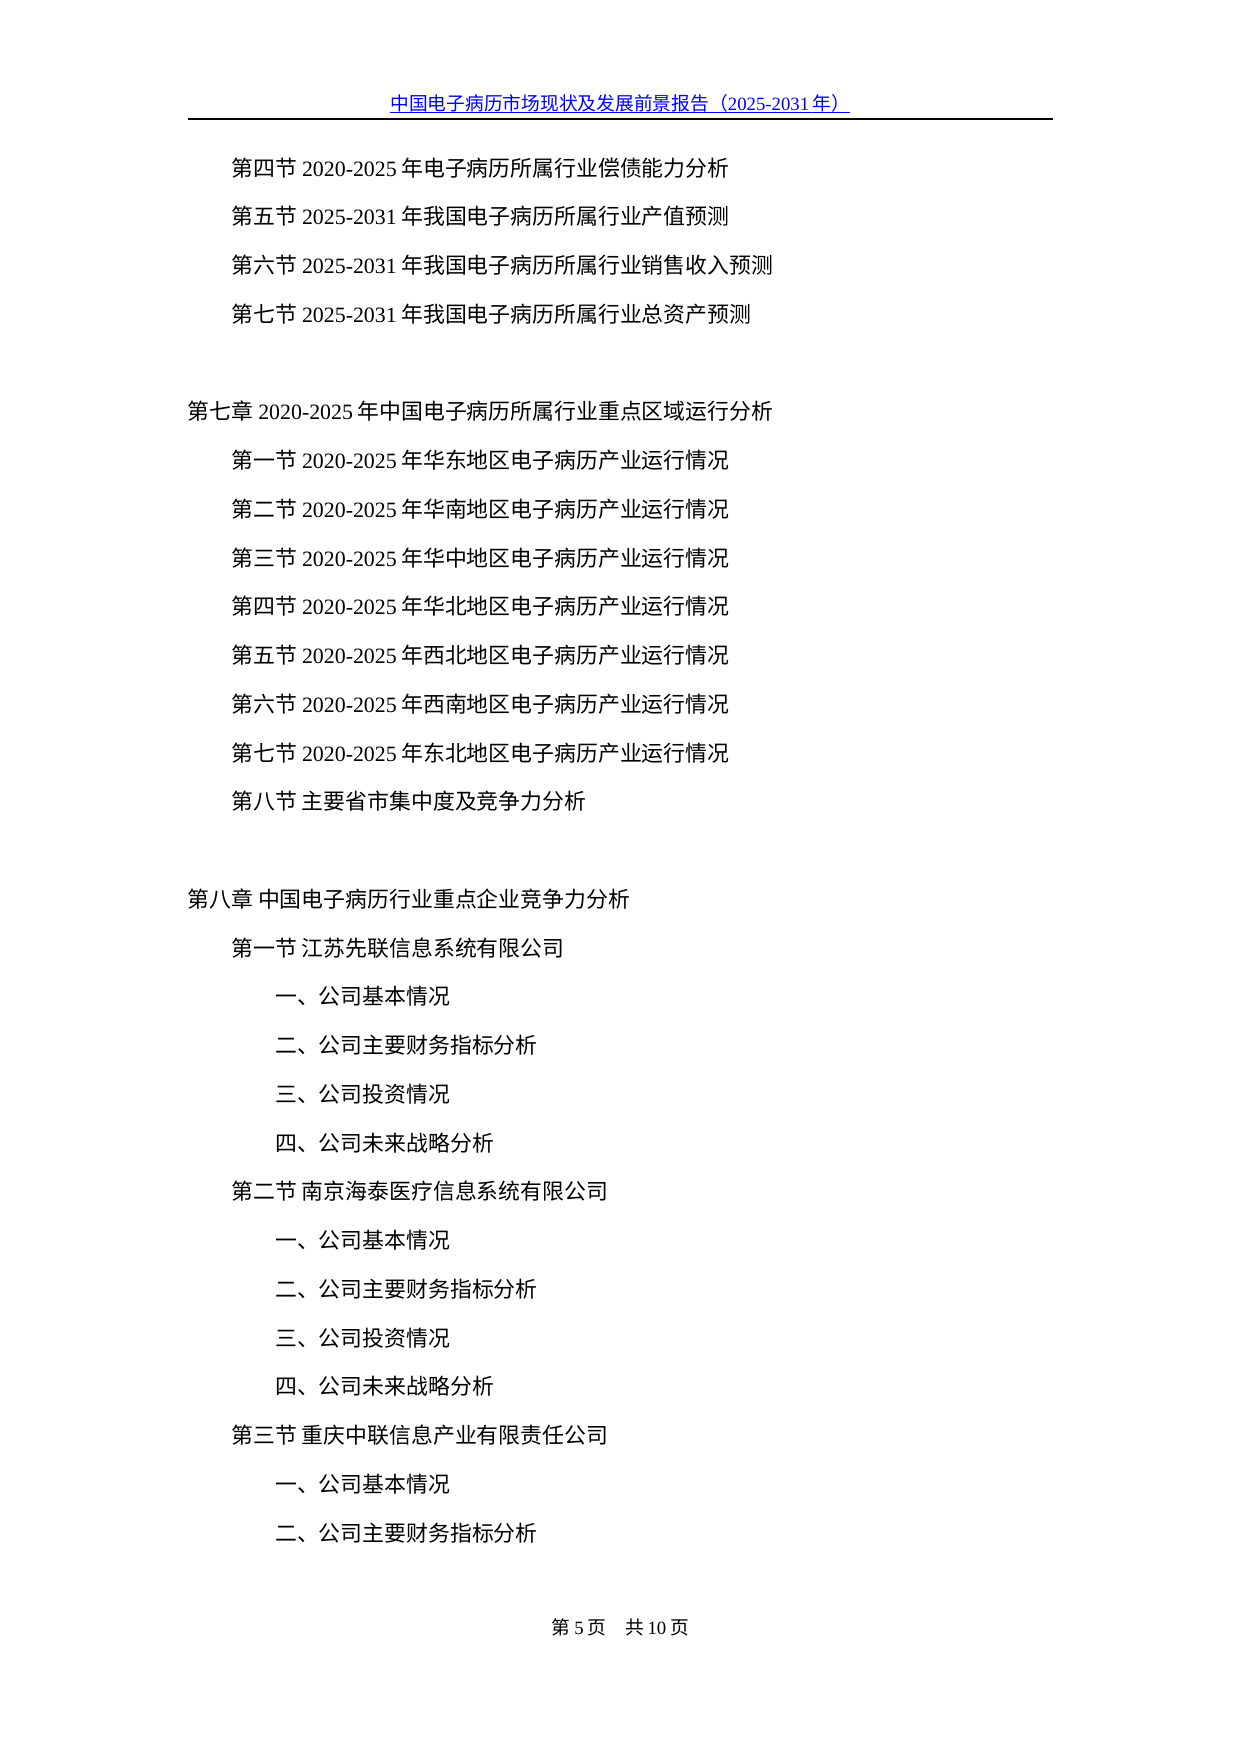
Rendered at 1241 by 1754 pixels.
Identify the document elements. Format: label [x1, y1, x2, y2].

text [187, 150, 1053, 1548]
